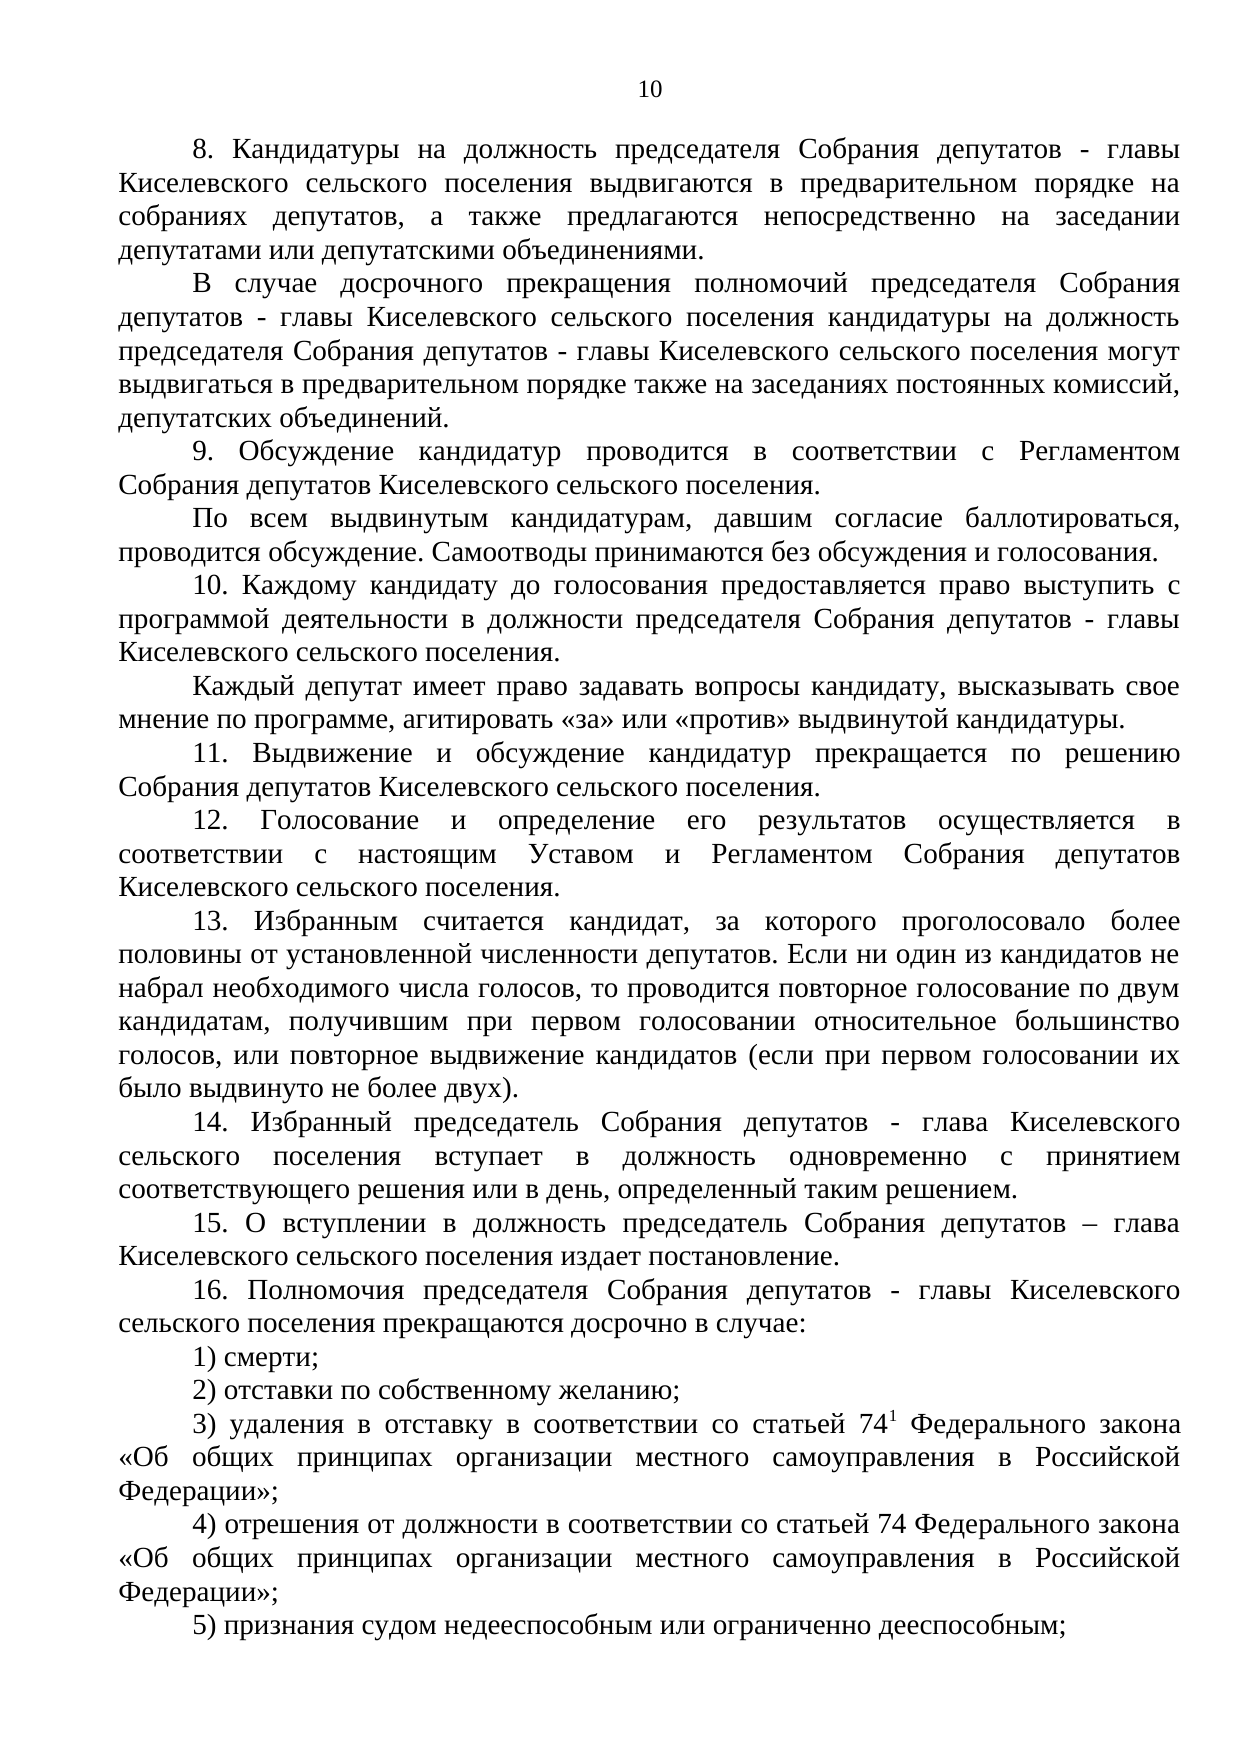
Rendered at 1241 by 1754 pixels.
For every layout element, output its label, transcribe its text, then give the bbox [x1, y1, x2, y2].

text 8. Кандидатуры на должность председателя Собрания депутатов - главы Киселевского сельского поселения выдвигаются в предварительном порядке на собраниях депутатов, а также предлагаются непосредственно на заседании депутатами или депутатскими объединениями. [118, 131, 1181, 266]
text 3) удаления в отставку в соответствии со статьей 741 Федерального закона «Об общих принципах организации местного самоуправления в Российской Федерации»; [118, 1406, 1181, 1507]
text 5) признания судом недееспособным или ограниченно дееспособным; [118, 1607, 1181, 1641]
text В случае досрочного прекращения полномочий председателя Собрания депутатов - главы Киселевского сельского поселения кандидатуры на должность председателя Собрания депутатов - главы Киселевского сельского поселения могут выдвигаться в предварительном порядке также на заседаниях постоянных комиссий, депутатских объединений. [118, 266, 1181, 433]
text 14. Избранный председатель Собрания депутатов - глава Киселевского сельского поселения вступает в должность одновременно с принятием соответствующего решения или в день, определенный таким решением. [118, 1104, 1181, 1205]
text 11. Выдвижение и обсуждение кандидатур прекращается по решению Собрания депутатов Киселевского сельского поселения. [118, 735, 1181, 802]
text 2) отставки по собственному желанию; [118, 1372, 1181, 1406]
text 4) отрешения от должности в соответствии со статьей 74 Федерального закона «Об общих принципах организации местного самоуправления в Российской Федерации»; [118, 1507, 1181, 1607]
text 10. Каждому кандидату до голосования предоставляется право выступить с программой деятельности в должности председателя Собрания депутатов - главы Киселевского сельского поселения. [118, 567, 1181, 668]
text 1) смерти; [118, 1339, 1181, 1372]
text 9. Обсуждение кандидатур проводится в соответствии с Регламентом Собрания депутатов Киселевского сельского поселения. [118, 433, 1181, 500]
text По всем выдвинутым кандидатурам, давшим согласие баллотироваться, проводится обсуждение. Самоотводы принимаются без обсуждения и голосования. [118, 500, 1181, 567]
text 16. Полномочия председателя Собрания депутатов - главы Киселевского сельского поселения прекращаются досрочно в случае: [118, 1272, 1181, 1339]
text 13. Избранным считается кандидат, за которого проголосовало более половины от установленной численности депутатов. Если ни один из кандидатов не набрал необходимого числа голосов, то проводится повторное голосование по двум кандидатам, получившим при первом голосовании относительное большинство голосов, или повторное выдвижение кандидатов (если при первом голосовании их было выдвинуто не более двух). [118, 903, 1181, 1104]
text 12. Голосование и определение его результатов осуществляется в соответствии с настоящим Уставом и Регламентом Собрания депутатов Киселевского сельского поселения. [118, 802, 1181, 903]
text Каждый депутат имеет право задавать вопросы кандидату, высказывать свое мнение по программе, агитировать «за» или «против» выдвинутой кандидатуры. [118, 668, 1181, 735]
text 15. О вступлении в должность председатель Собрания депутатов – глава Киселевского сельского поселения издает постановление. [118, 1205, 1181, 1272]
